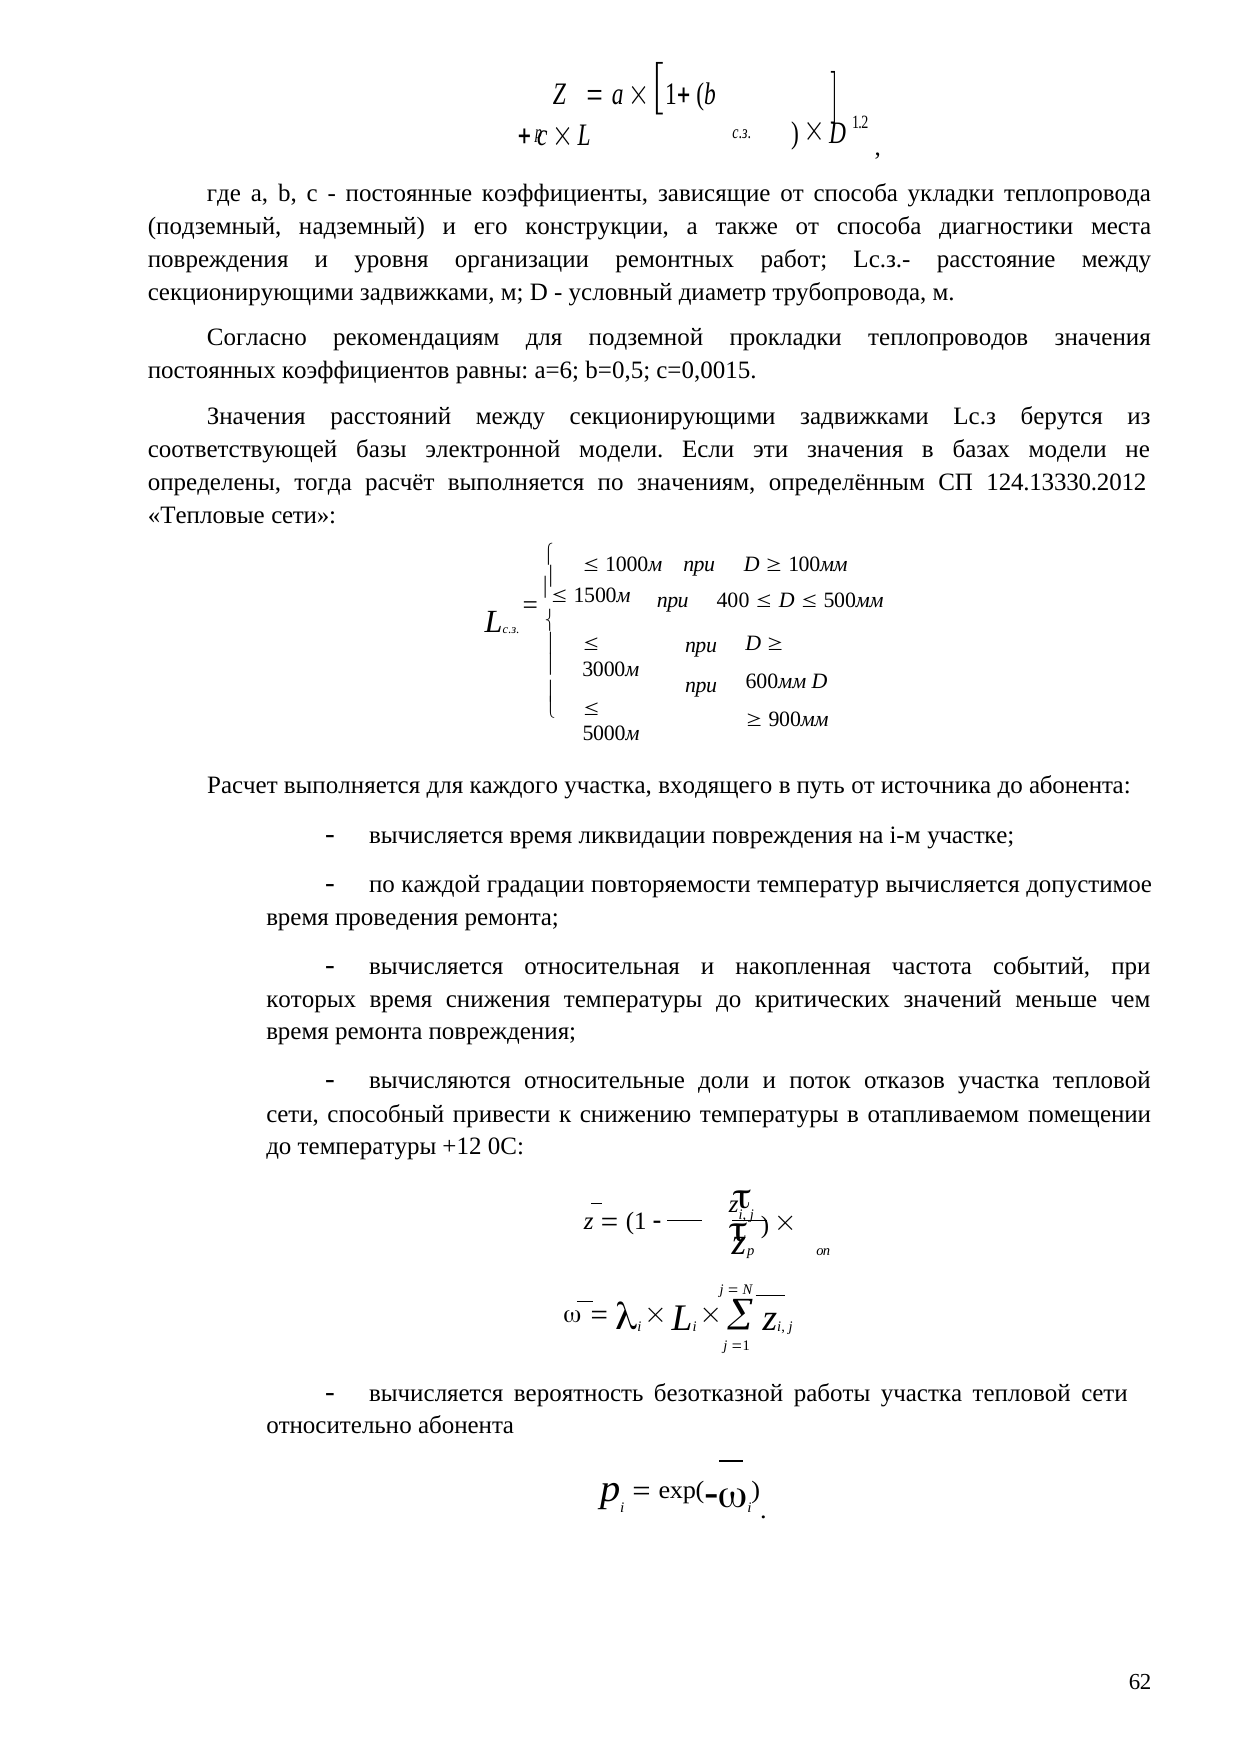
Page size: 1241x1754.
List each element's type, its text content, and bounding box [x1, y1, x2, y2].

text , [839, 134, 1196, 161]
text z  (1  [133, 1206, 662, 1234]
text Расчет выполняется для каждого участка, входящего в путь от источника до абонента: [207, 771, 1196, 799]
text  5000м [582, 694, 659, 745]
text Согласно рекомендациям для подземной прокладки теплопроводов значения постоянных коэффициентов равны: a=6; b=0,5; c=0,0015. [148, 322, 1151, 384]
text  1500м [133, 579, 631, 608]
text  3000м [582, 630, 659, 681]
text Значения расстояний между секционирующими задвижками Lс.з берутся из соответствующей базы электронной модели. Если эти значения в базах модели не определены, тогда расчёт выполняется по значениям, определённым СП 124.13330.2012 [148, 401, 1152, 496]
text pi  exp(i). [205, 1458, 1162, 1524]
text «Тепловые сети»: [148, 500, 1196, 529]
text j 1 [723, 1339, 1196, 1353]
text   1000м при D  100мм [195, 548, 1196, 576]
text )  D 1.2 [835, 106, 1196, 134]
list вычисляется относительная и накопленная частота событий, при которых время снижения температуры до критических значений меньше чем время ремонта повреждения; [266, 947, 1151, 1045]
text j  N [719, 1284, 1196, 1297]
text при [657, 595, 691, 611]
text где а, b, c - постоянные коэффициенты, зависящие от способа укладки теплопровода (подземный, надземный) и его конструкции, а также от способа диагностики места повреждения и уровня организации ремонтных работ; Lс.з.- расстояние между секционирующими задвижками, м; D - условный диаметр трубопровода, м. [148, 178, 1152, 306]
text   i  Li   zi, j [205, 1297, 1151, 1339]
text 400  D  500мм [716, 593, 1196, 611]
list вычисляется время ликвидации повреждения на i-м участке; [325, 816, 1196, 850]
list по каждой градации повторяемости температур вычисляется допустимое время проведения ремонта; [266, 866, 1152, 931]
text zp оп [672, 1226, 1196, 1263]
list вычисляются относительные доли и поток отказов участка тепловой сети, способный привести к снижению температуры в отапливаемом помещении до температуры +12 0С: [266, 1062, 1152, 1160]
text zi, j )  [669, 1193, 1196, 1226]
text D  600мм D  900мм [745, 630, 848, 732]
text при при [685, 632, 719, 697]
text Lс.з.  [133, 612, 556, 638]
list вычисляется вероятность безотказной работы участка тепловой сети относительно абонента [266, 1374, 1151, 1439]
text )  D 1.2 [755, 106, 834, 134]
text Z  a  1 (b  c  L [517, 68, 732, 152]
